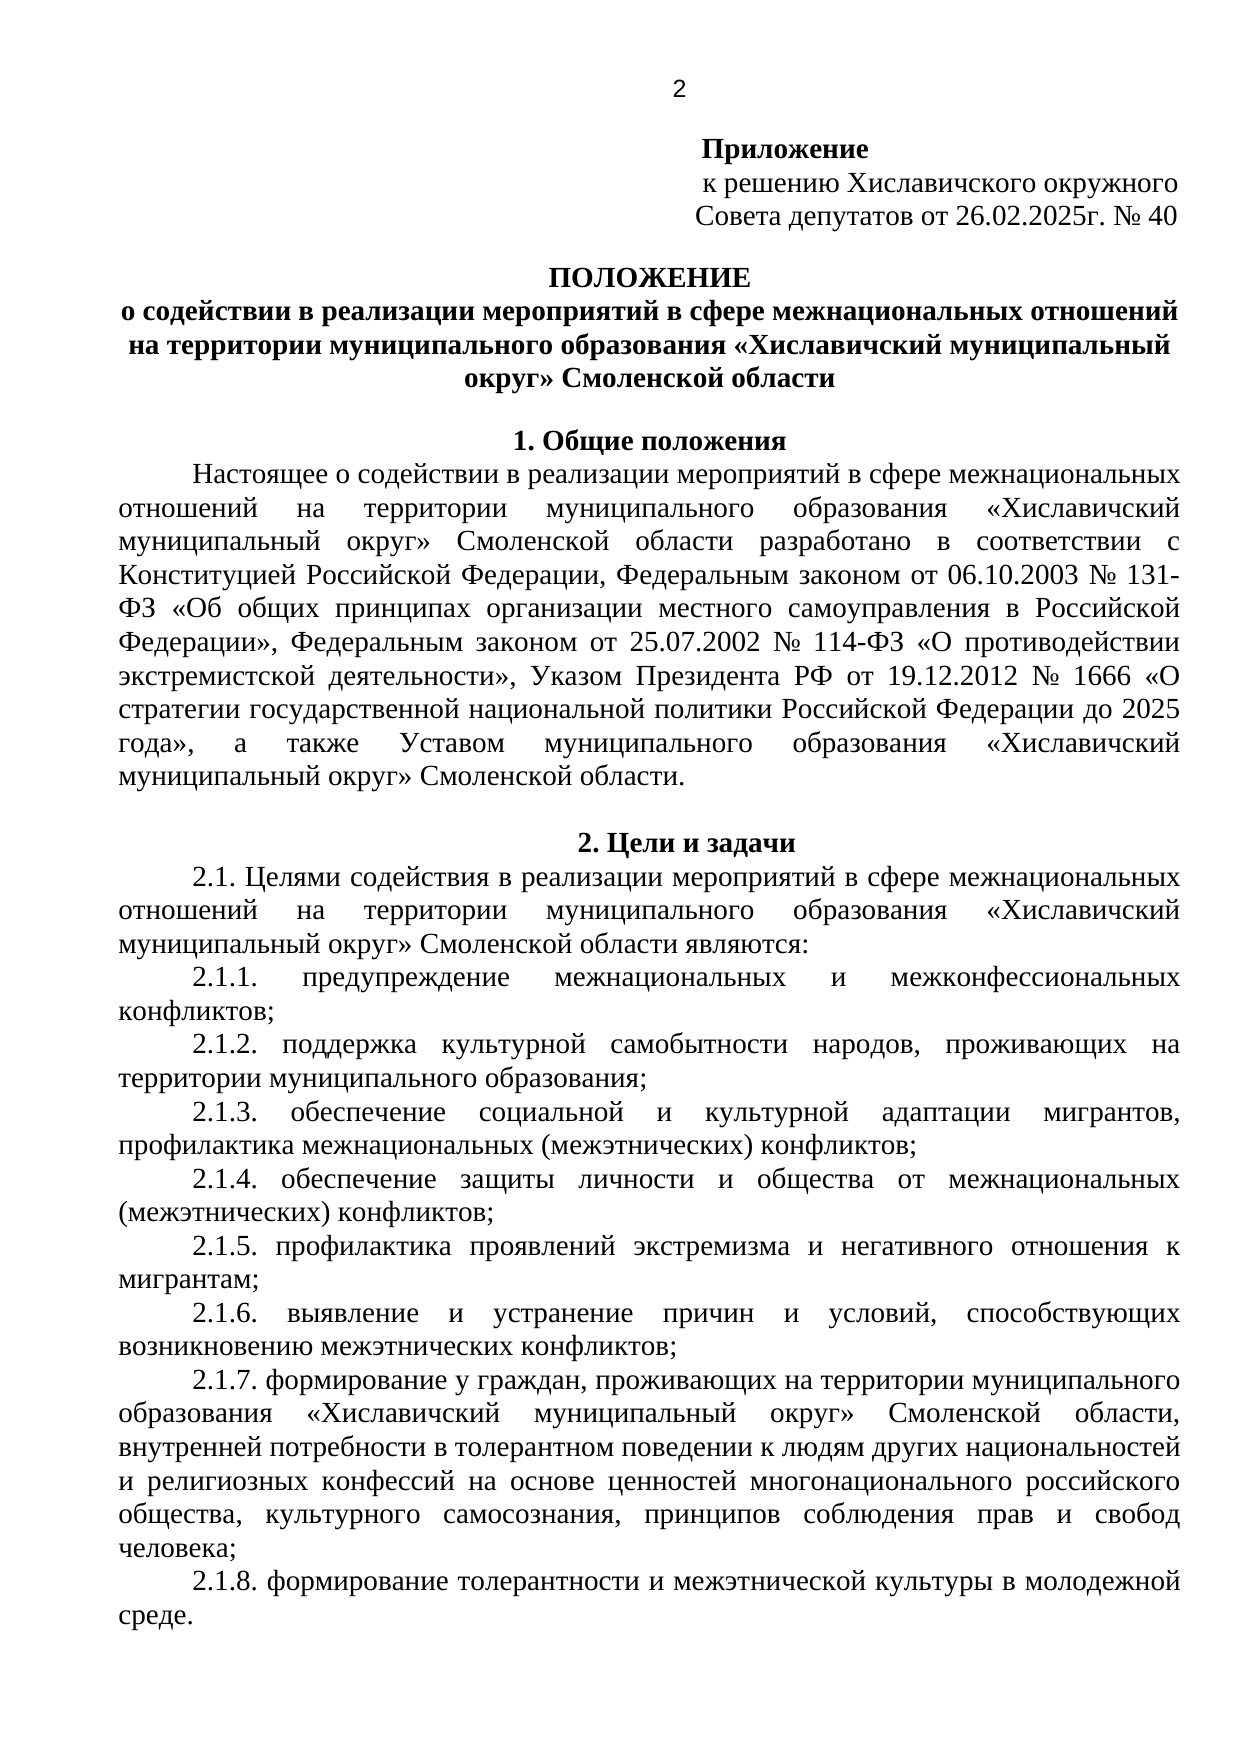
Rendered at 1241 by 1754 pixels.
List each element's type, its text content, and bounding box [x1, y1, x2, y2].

text Совета депутатов от 26.02.2025г. № 40 [118, 198, 1181, 232]
text о содействии в реализации мероприятий в сфере межнациональных отношений на территории муниципального образования «Хиславичский муниципальный округ» Смоленской области [118, 293, 1181, 394]
text 2.1. Целями содействия в реализации мероприятий в сфере межнациональных отношений на территории муниципального образования «Хиславичский муниципальный округ» Смоленской области являются: [118, 859, 1181, 959]
text 2.1.4. обеспечение защиты личности и общества от межнациональных (межэтнических) конфликтов; [118, 1161, 1181, 1228]
text 2.1.7. формирование у граждан, проживающих на территории муниципального образования «Хиславичский муниципальный округ» Смоленской области, внутренней потребности в толерантном поведении к людям других национальностей и религиозных конфессий на основе ценностей многонационального российского общества, культурного самосознания, принципов соблюдения прав и свобод человека; [118, 1362, 1181, 1563]
text 2.1.6. выявление и устранение причин и условий, способствующих возникновению межэтнических конфликтов; [118, 1295, 1181, 1362]
text к решению Хиславичского окружного [118, 165, 1181, 198]
text Приложение [118, 131, 1181, 165]
text 1. Общие положения [118, 423, 1181, 456]
text 2.1.3. обеспечение социальной и культурной адаптации мигрантов, профилактика межнациональных (межэтнических) конфликтов; [118, 1094, 1181, 1161]
text 2.1.8. формирование толерантности и межэтнической культуры в молодежной среде. [118, 1563, 1181, 1630]
text 2.1.2. поддержка культурной самобытности народов, проживающих на территории муниципального образования; [118, 1027, 1181, 1094]
text 2. Цели и задачи [118, 825, 1181, 859]
text 2.1.5. профилактика проявлений экстремизма и негативного отношения к мигрантам; [118, 1228, 1181, 1295]
text 2.1.1. предупреждение межнациональных и межконфессиональных конфликтов; [118, 959, 1181, 1027]
text Настоящее о содействии в реализации мероприятий в сфере межнациональных отношений на территории муниципального образования «Хиславичский муниципальный округ» Смоленской области разработано в соответствии с Конституцией Российской Федерации, Федеральным законом от 06.10.2003 № 131-ФЗ «Об общих принципах организации местного самоуправления в Российской Федерации», Федеральным законом от 25.07.2002 № 114-ФЗ «О противодействии экстремистской деятельности», Указом Президента РФ от 19.12.2012 № 1666 «О стратегии государственной национальной политики Российской Федерации до 2025 года», а также Уставом муниципального образования «Хиславичский муниципальный округ» Смоленской области. [118, 456, 1181, 792]
text ПОЛОЖЕНИЕ [118, 260, 1181, 293]
